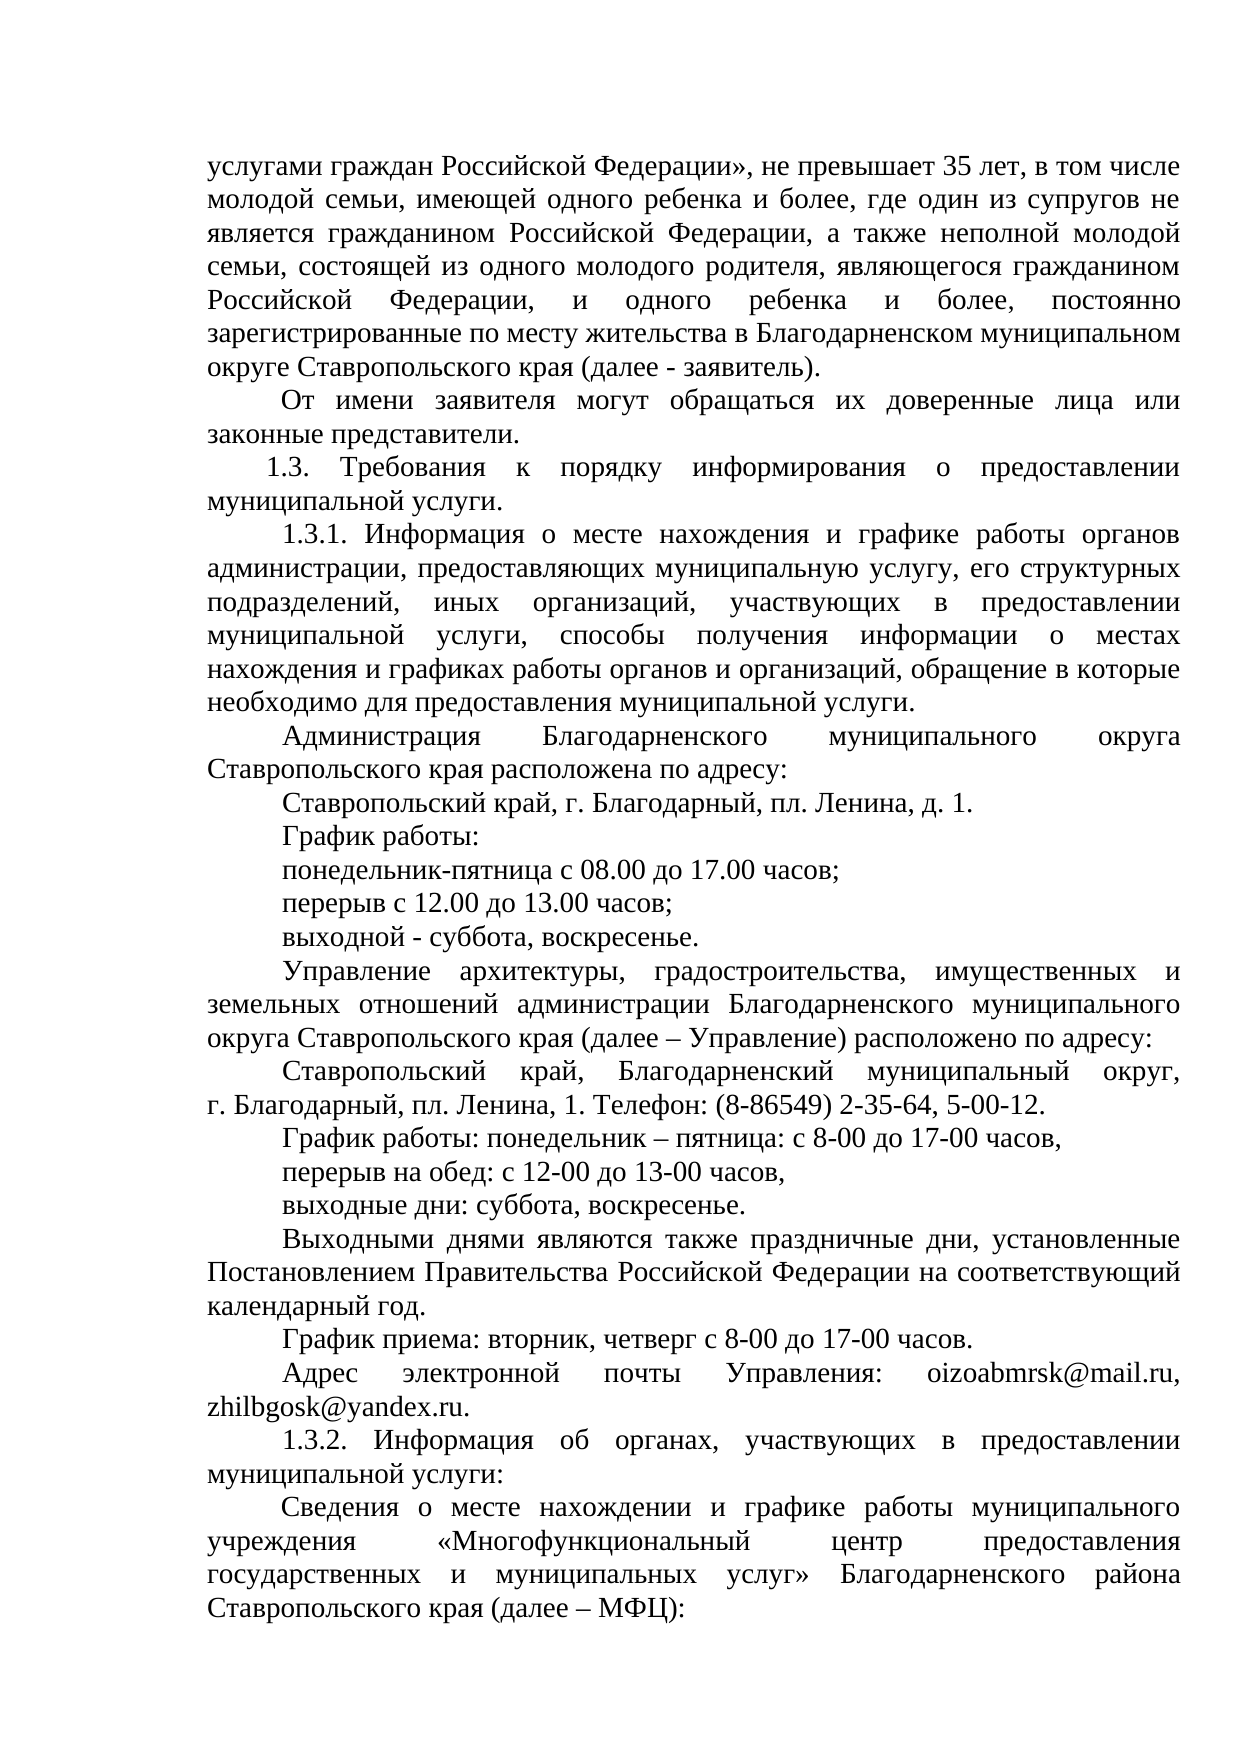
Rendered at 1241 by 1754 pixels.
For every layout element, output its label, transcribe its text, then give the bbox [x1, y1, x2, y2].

text Администрация Благодарненского муниципального округа Ставропольского края расположена по адресу: [207, 718, 1181, 785]
text 1.3.2. Информация об органах, участвующих в предоставлении муниципальной услуги: [207, 1422, 1181, 1489]
text Адрес электронной почты Управления: oizoabmrsk@mail.ru, zhilbgosk@yandex.ru. [207, 1355, 1181, 1422]
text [207, 148, 1181, 382]
text От имени заявителя могут обращаться их доверенные лица или законные представители. [207, 382, 1181, 449]
text 1.3. Требования к порядку информирования о предоставлении муниципальной услуги. [207, 449, 1181, 517]
text выходные дни: суббота, воскресенье. [207, 1187, 1181, 1221]
text Ставропольский край, г. Благодарный, пл. Ленина, д. 1. [207, 785, 1181, 818]
text 1.3.1. Информация о месте нахождения и графике работы органов администрации, предоставляющих муниципальную услугу, его структурных подразделений, иных организаций, участвующих в предоставлении муниципальной услуги, способы получения информации о местах нахождения и графиках работы органов и организаций, обращение в которые необходимо для предоставления муниципальной услуги. [207, 517, 1181, 718]
text Управление архитектуры, градостроительства, имущественных и земельных отношений администрации Благодарненского муниципального округа Ставропольского края (далее – Управление) расположено по адресу: [207, 953, 1181, 1053]
text Сведения о месте нахождении и графике работы муниципального учреждения «Многофункциональный центр предоставления государственных и муниципальных услуг» Благодарненского района Ставропольского края (далее – МФЦ): [207, 1489, 1181, 1623]
text График приема: вторник, четверг с 8-00 до 17-00 часов. [207, 1322, 1181, 1355]
text Выходными днями являются также праздничные дни, установленные Постановлением Правительства Российской Федерации на соответствующий календарный год. [207, 1221, 1181, 1322]
text перерыв на обед: с 12-00 до 13-00 часов, [207, 1154, 1181, 1187]
text выходной - суббота, воскресенье. [207, 919, 1181, 953]
text График работы: [207, 818, 1181, 852]
text Ставропольский край, Благодарненский муниципальный округ, г. Благодарный, пл. Ленина, 1. Телефон: (8-86549) 2-35-64, 5-00-12. [207, 1053, 1181, 1120]
text перерыв с 12.00 до 13.00 часов; [207, 886, 1181, 919]
text понедельник-пятница с 08.00 до 17.00 часов; [207, 852, 1181, 886]
text График работы: понедельник – пятница: с 8-00 до 17-00 часов, [207, 1120, 1181, 1154]
